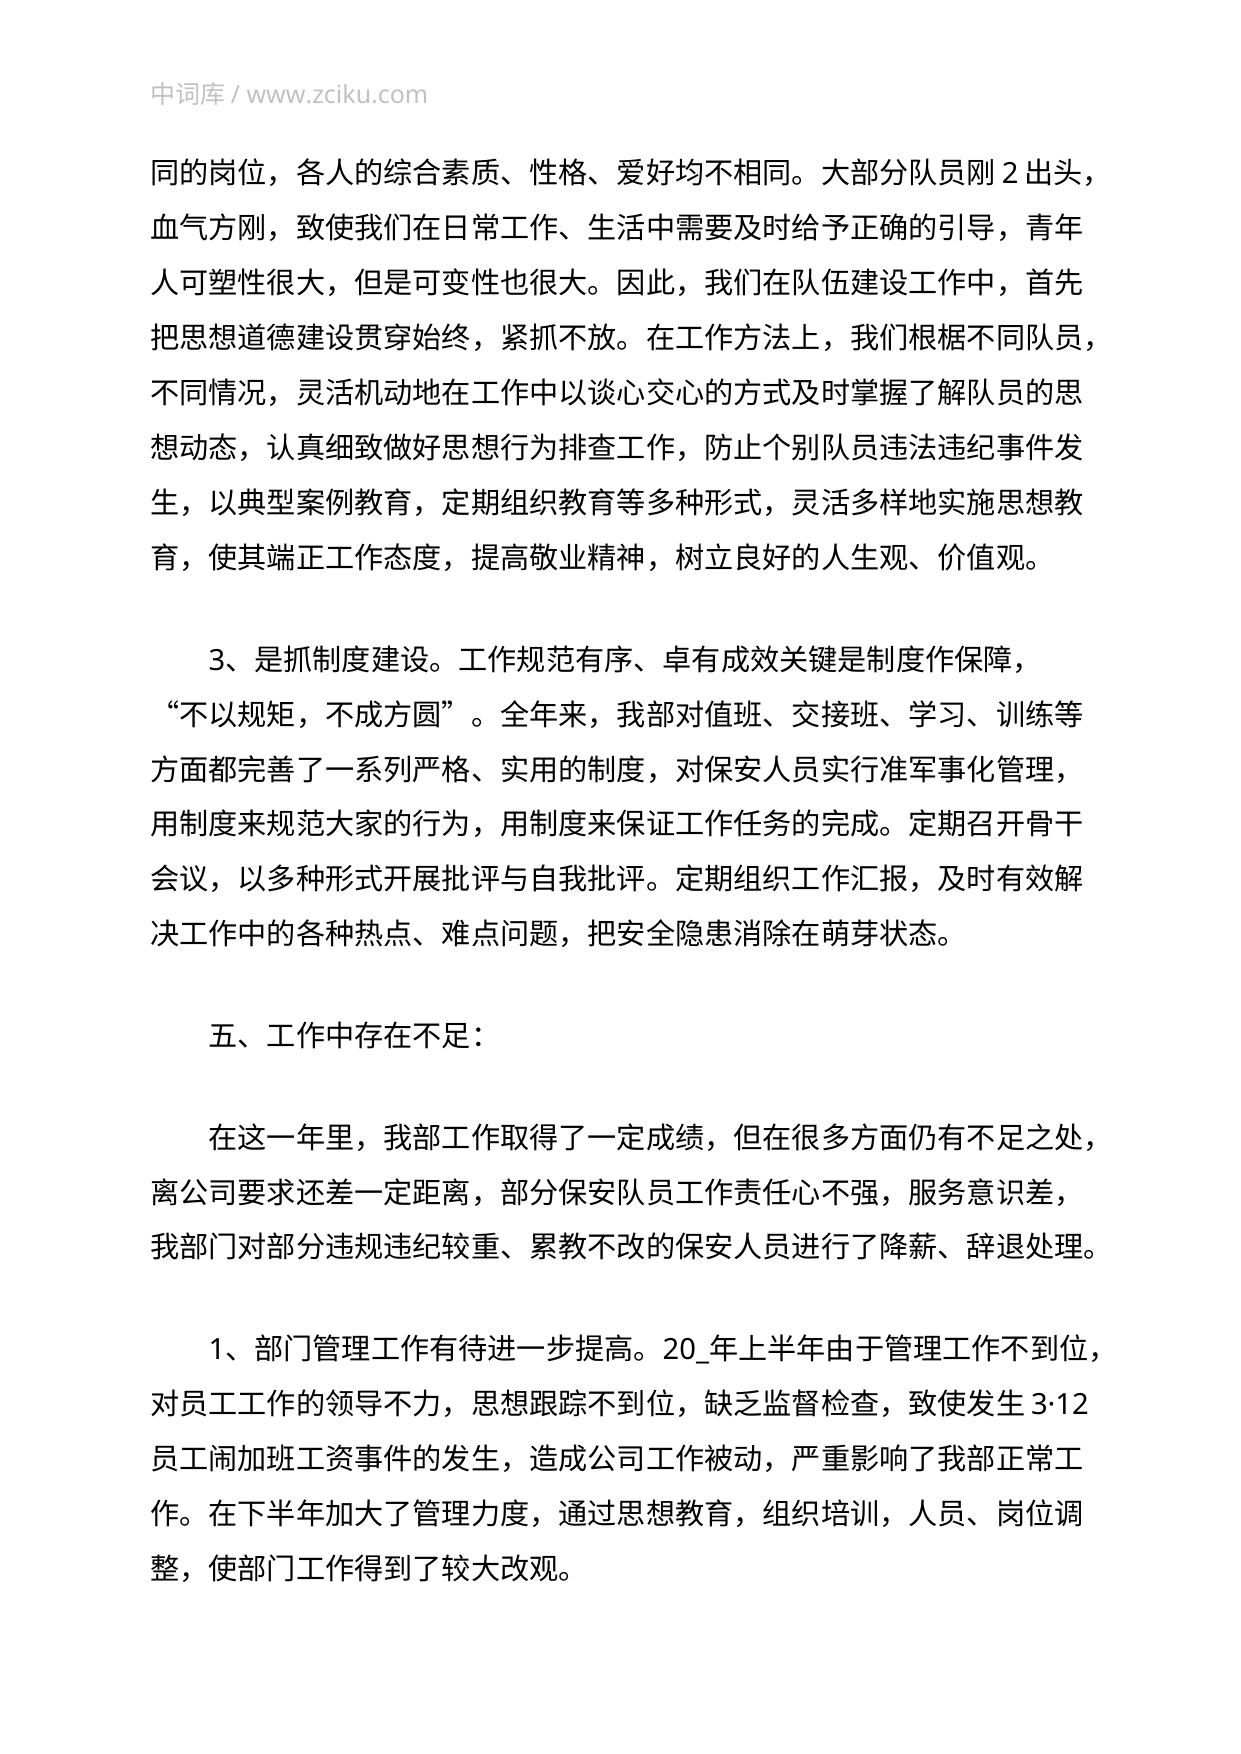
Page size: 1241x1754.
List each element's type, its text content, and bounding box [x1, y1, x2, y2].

text 1、部门管理工作有待进一步提高。20_年上半年由于管理工作不到位，对员工工作的领导不力，思想跟踪不到位，缺乏监督检查，致使发生3·12员工闹加班工资事件的发生，造成公司工作被动，严重影响了我部正常工作。在下半年加大了管理力度，通过思想教育，组织培训，人员、岗位调整，使部门工作得到了较大改观。 [150, 1326, 1090, 1588]
text 五、工作中存在不足： [150, 1012, 1090, 1055]
text 3、是抓制度建设。工作规范有序、卓有成效关键是制度作保障，“不以规矩，不成方圆”。全年来，我部对值班、交接班、学习、训练等方面都完善了一系列严格、实用的制度，对保安人员实行准军事化管理，用制度来规范大家的行为，用制度来保证工作任务的完成。定期召开骨干会议，以多种形式开展批评与自我批评。定期组织工作汇报，及时有效解决工作中的各种热点、难点问题，把安全隐患消除在萌芽状态。 [150, 636, 1090, 953]
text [150, 150, 1090, 577]
text 在这一年里，我部工作取得了一定成绩，但在很多方面仍有不足之处，离公司要求还差一定距离，部分保安队员工作责任心不强，服务意识差，我部门对部分违规违纪较重、累教不改的保安人员进行了降薪、辞退处理。 [150, 1114, 1090, 1266]
